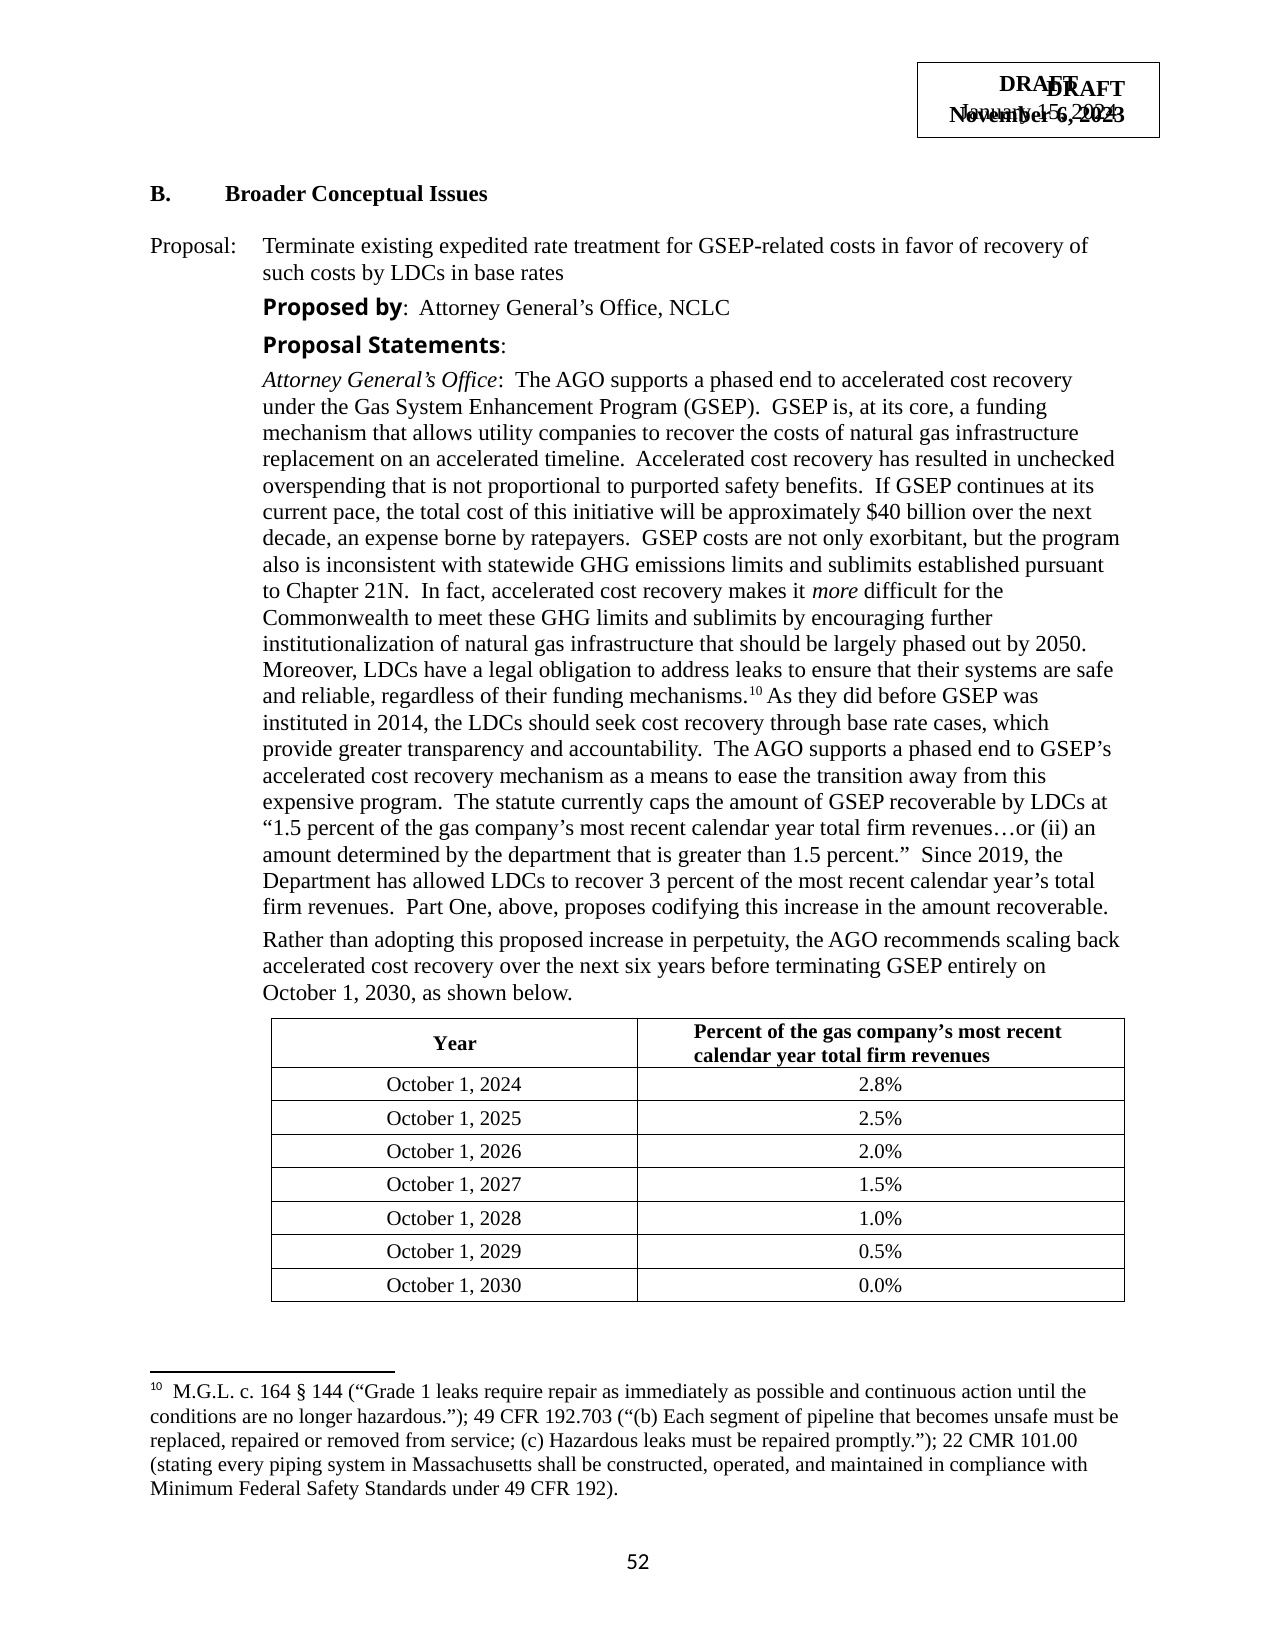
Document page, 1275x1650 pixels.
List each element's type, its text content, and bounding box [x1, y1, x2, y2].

list Attorney General’s Office: The AGO supports a phased end to accelerated cost recovery under the Gas System Enhancement Program (GSEP). GSEP is, at its core, a funding mechanism that allows utility companies to recover the costs of natural gas infrastructure replacement on an accelerated timeline. Accelerated cost recovery has resulted in unchecked overspending that is not proportional to purported safety benefits. If GSEP continues at its current pace, the total cost of this initiative will be approximately $40 billion over the next decade, an expense borne by ratepayers. GSEP costs are not only exorbitant, but the program also is inconsistent with statewide GHG emissions limits and sublimits established pursuant to Chapter 21N. In fact, accelerated cost recovery makes it more difficult for the Commonwealth to meet these GHG limits and sublimits by encouraging further institutionalization of natural gas infrastructure that should be largely phased out by 2050. Moreover, LDCs have a legal obligation to address leaks to ensure that their systems are safe and reliable, regardless of their funding mechanisms. As they did before GSEP was instituted in 2014, the LDCs should seek cost recovery through base rate cases, which provide greater transparency and accountability. The AGO supports a phased end to GSEP’s accelerated cost recovery mechanism as a means to ease the transition away from this expensive program. The statute currently caps the amount of GSEP recoverable by LDCs at “1.5 percent of the gas company’s most recent calendar year total firm revenues…or (ii) an amount determined by the department that is greater than 1.5 percent.” Since 2019, the Department has allowed LDCs to recover 3 percent of the most recent calendar year’s total firm revenues. Part One, above, proposes codifying this increase in the amount recoverable. [262, 366, 1125, 920]
table_cell 1.5% [638, 1168, 1124, 1201]
table_cell October 1, 2025 [272, 1101, 637, 1134]
table_cell 2.5% [638, 1101, 1124, 1134]
list Proposal Statements: [262, 329, 1125, 360]
list Rather than adopting this proposed increase in perpetuity, the AGO recommends scaling back accelerated cost recovery over the next six years before terminating GSEP entirely on October 1, 2030, as shown below. [262, 926, 1125, 1005]
table_cell 0.5% [638, 1235, 1124, 1267]
table_cell October 1, 2029 [272, 1235, 637, 1267]
table_cell October 1, 2028 [272, 1202, 637, 1234]
table_cell 2.8% [638, 1068, 1124, 1100]
text B. Broader Conceptual Issues [150, 180, 1125, 207]
table_cell October 1, 2030 [272, 1269, 637, 1301]
table_cell October 1, 2027 [272, 1168, 637, 1201]
list Proposal: Terminate existing expedited rate treatment for GSEP-related costs in favor of recovery of such costs by LDCs in base rates [150, 232, 1125, 285]
table_cell 0.0% [638, 1269, 1124, 1301]
table_cell 2.0% [638, 1135, 1124, 1167]
list Proposed by: Attorney General’s Office, NCLC [262, 291, 1125, 323]
table_cell October 1, 2024 [272, 1068, 637, 1100]
table_cell 1.0% [638, 1202, 1124, 1234]
table_header Percent of the gas company’s most recent calendar year total firm revenues [638, 1019, 1124, 1067]
table_cell October 1, 2026 [272, 1135, 637, 1167]
table_header Year [272, 1019, 637, 1067]
